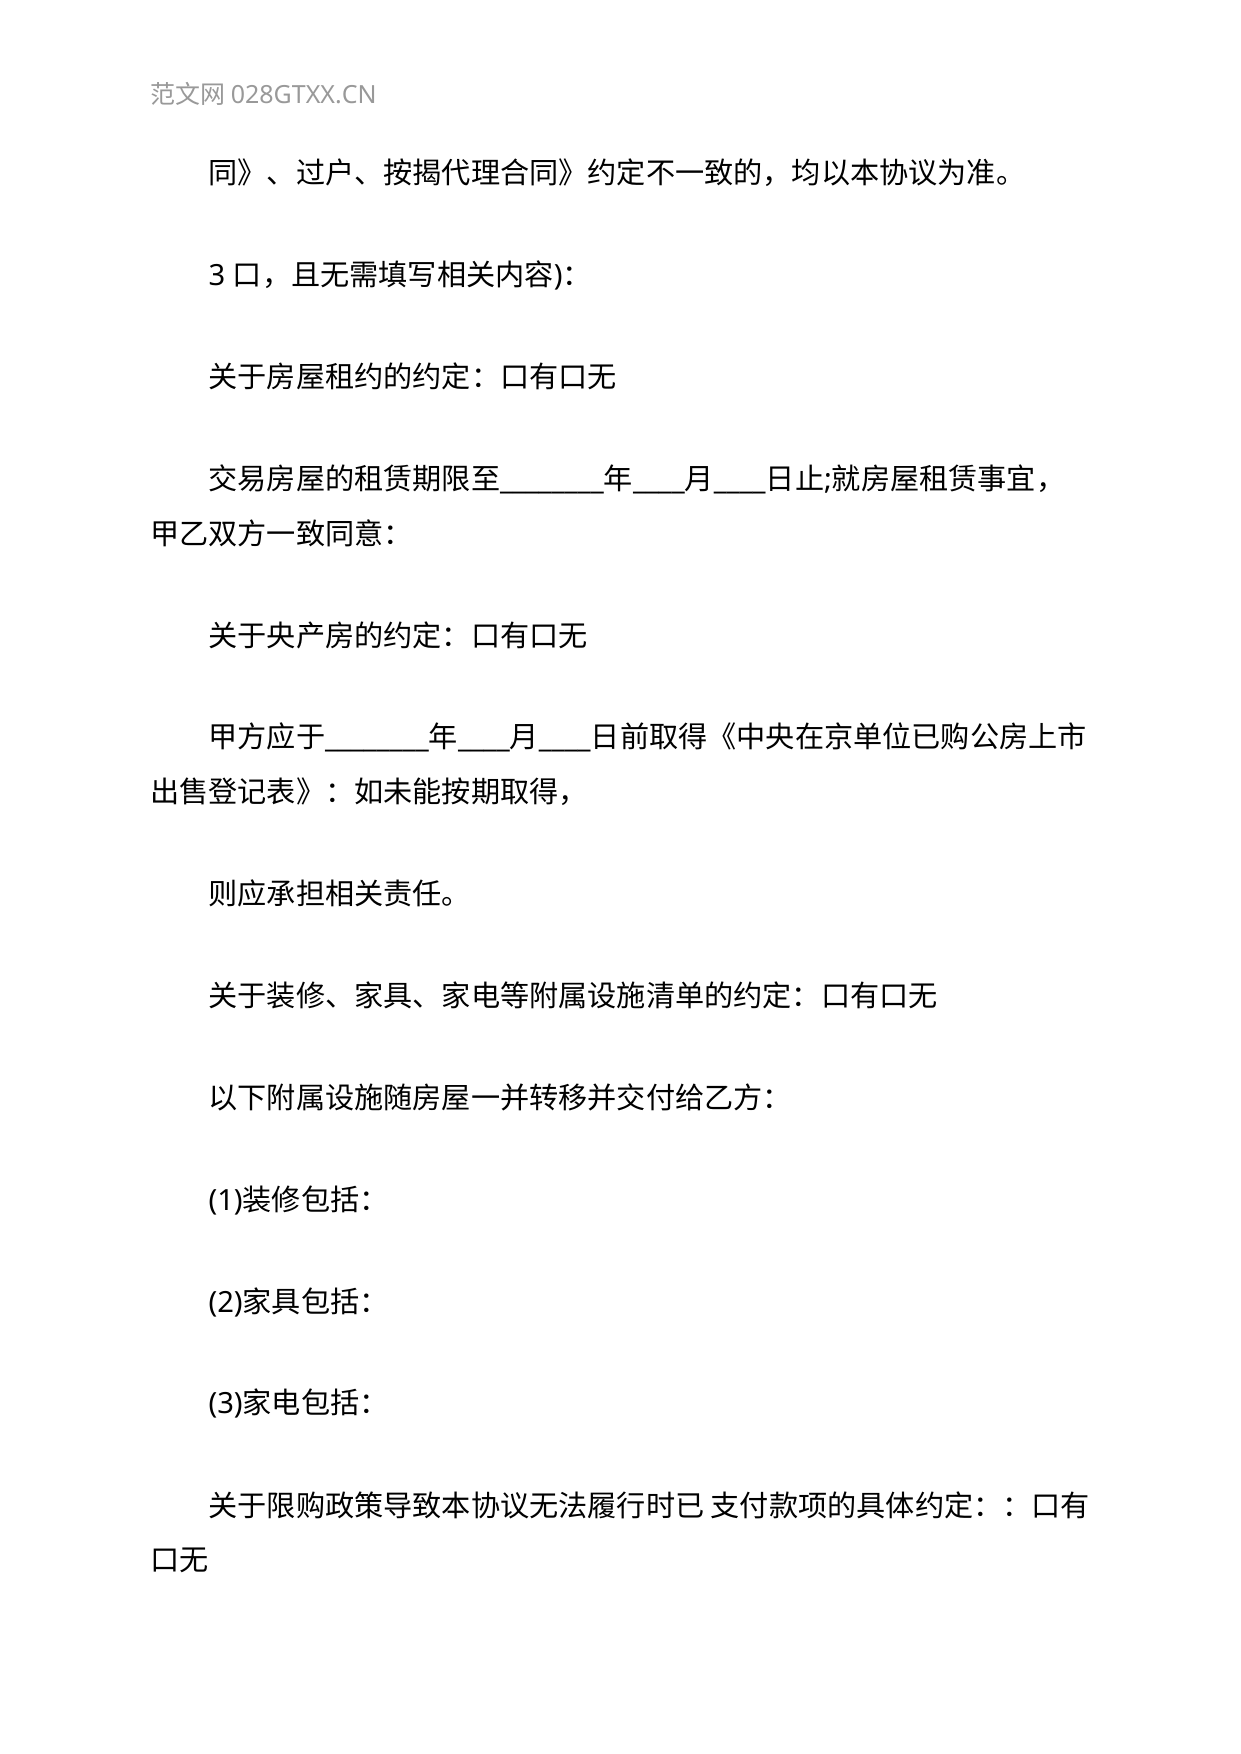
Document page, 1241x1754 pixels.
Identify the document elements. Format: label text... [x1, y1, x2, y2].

text 3 口，且无需填写相关内容)： [150, 252, 1090, 294]
text 甲方应于________年____月____日前取得《中央在京单位已购公房上市出售登记表》：如未能按期取得， [150, 714, 1090, 811]
text 关于房屋租约的约定：口有口无 [150, 354, 1090, 396]
text 关于限购政策导致本协议无法履行时已 支付款项的具体约定：：口有口无 [150, 1482, 1090, 1579]
text 关于央产房的约定：口有口无 [150, 612, 1090, 654]
text (3)家电包括： [150, 1380, 1090, 1422]
text 则应承担相关责任。 [150, 871, 1090, 913]
text 关于装修、家具、家电等附属设施清单的约定：口有口无 [150, 973, 1090, 1015]
text (1)装修包括： [150, 1176, 1090, 1218]
text 同》、过户、按揭代理合同》约定不一致的，均以本协议为准。 [150, 150, 1090, 192]
text 交易房屋的租赁期限至________年____月____日止;就房屋租赁事宜，甲乙双方一致同意： [150, 456, 1090, 553]
text 以下附属设施随房屋一并转移并交付给乙方： [150, 1074, 1090, 1117]
text (2)家具包括： [150, 1278, 1090, 1321]
